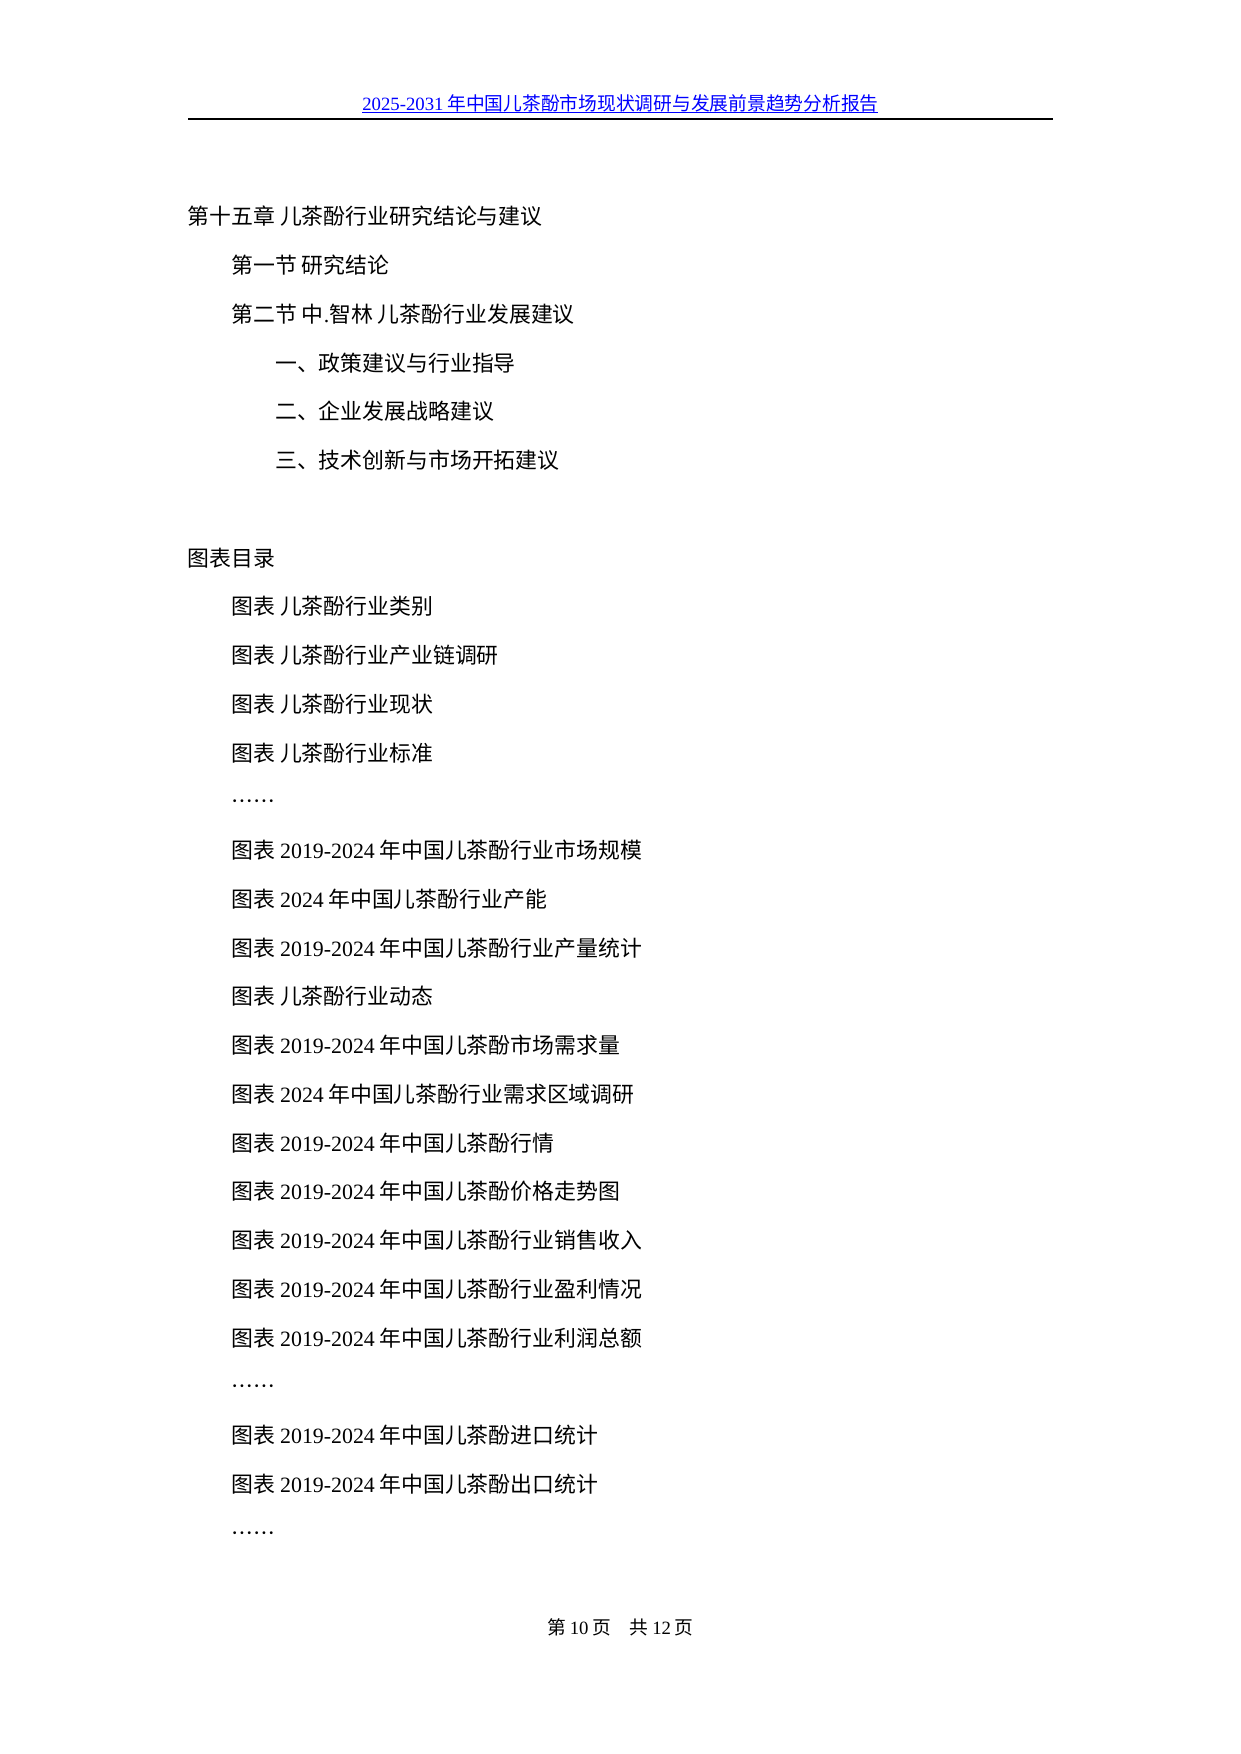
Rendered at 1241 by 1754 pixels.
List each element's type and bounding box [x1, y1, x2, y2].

text [187, 150, 1053, 1548]
